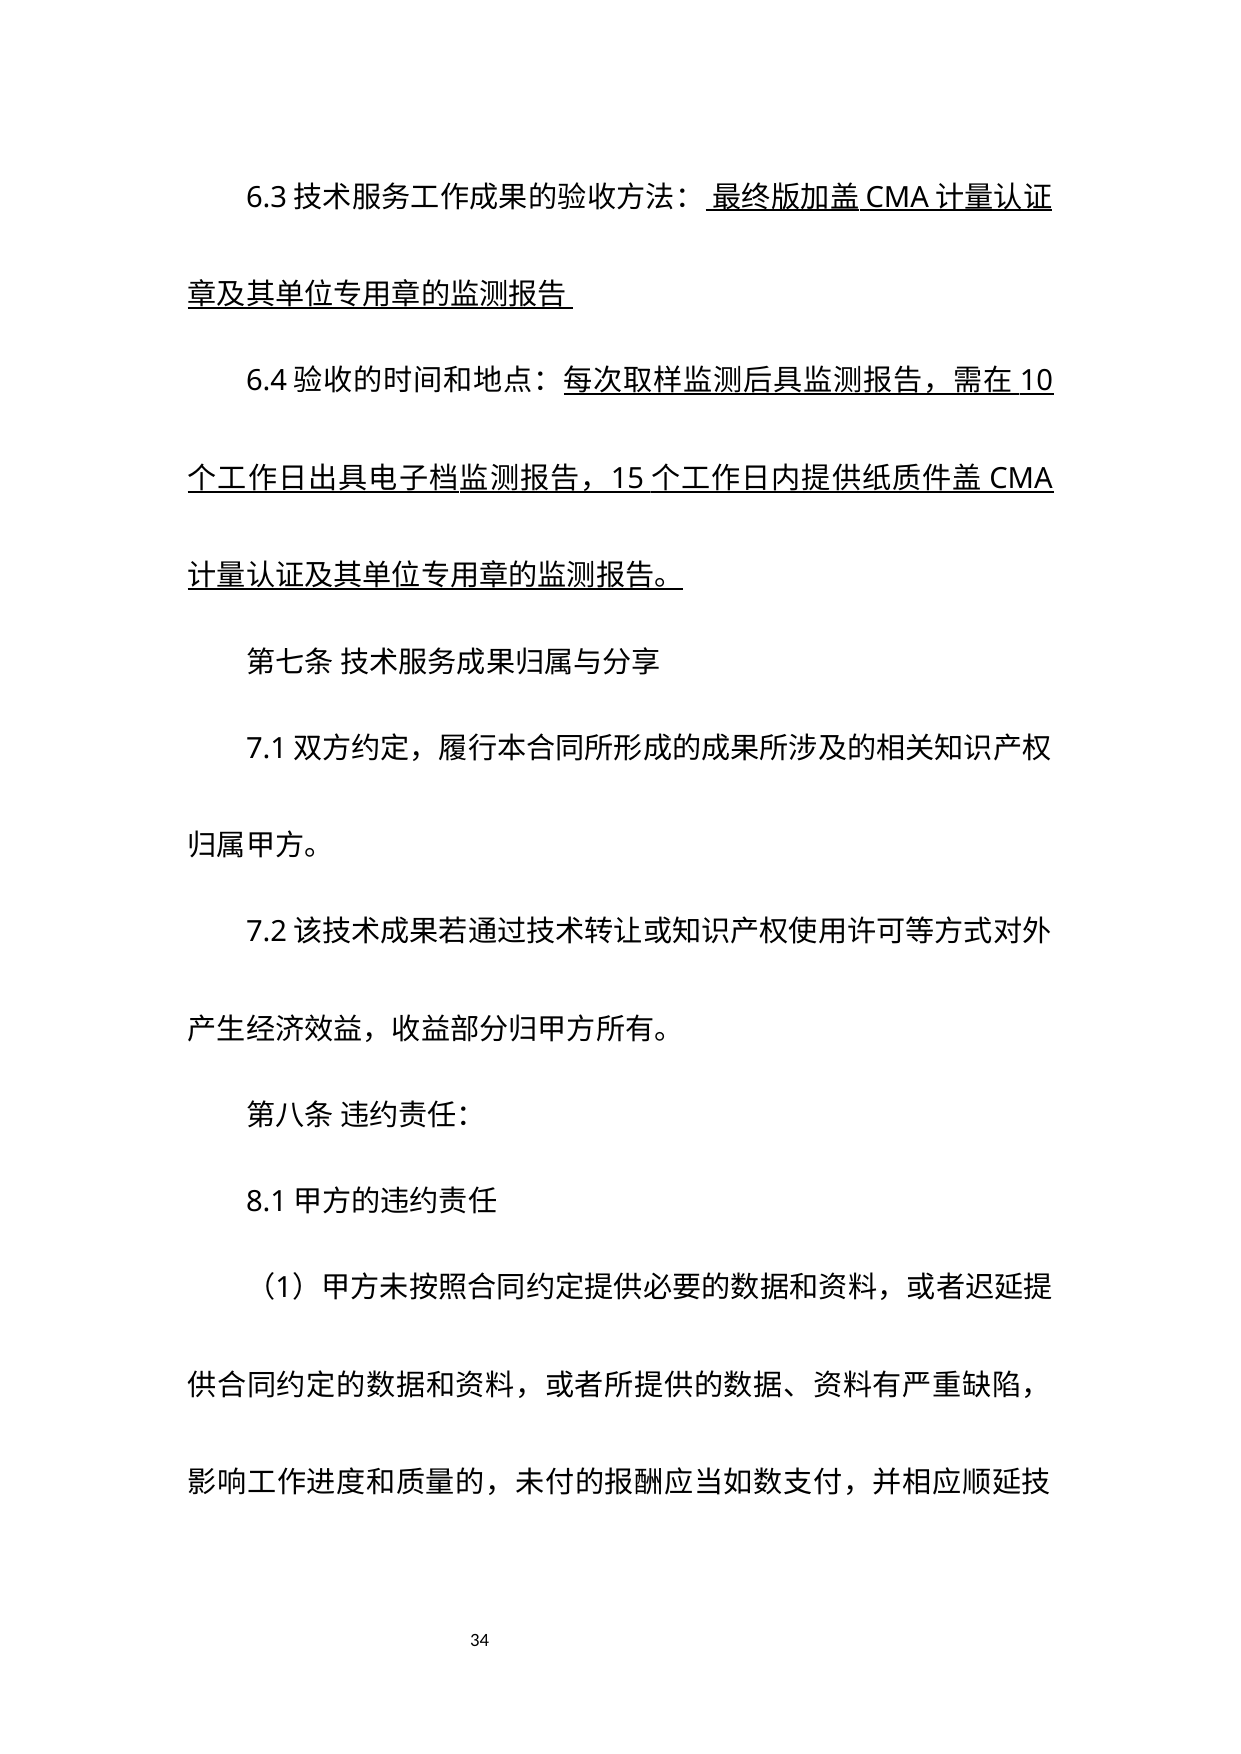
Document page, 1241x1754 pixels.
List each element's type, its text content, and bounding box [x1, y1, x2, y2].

text 6.3技术服务工作成果的验收方法： 最终版加盖CMA计量认证章及其单位专用章的监测报告 [187, 162, 1053, 324]
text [187, 1252, 1053, 1512]
text 7.1双方约定，履行本合同所形成的成果所涉及的相关知识产权归属甲方。 [187, 713, 1053, 875]
text 第七条 技术服务成果归属与分享 [187, 627, 1053, 692]
text 第八条 违约责任： [187, 1080, 1053, 1145]
text 6.4验收的时间和地点：每次取样监测后具监测报告，需在10个工作日出具电子档监测报告，15个工作日内提供纸质件盖CMA计量认证及其单位专用章的监测报告。 [187, 346, 1053, 491]
text 7.2该技术成果若通过技术转让或知识产权使用许可等方式对外产生经济效益，收益部分归甲方所有。 [187, 897, 1053, 1059]
text 8.1甲方的违约责任 [187, 1166, 1053, 1231]
text 6.4验收的时间和地点：每次取样监测后具监测报告，需在10个工作日出具电子档监测报告，15个工作日内提供纸质件盖CMA计量认证及其单位专用章的监测报告。 [187, 492, 1053, 606]
